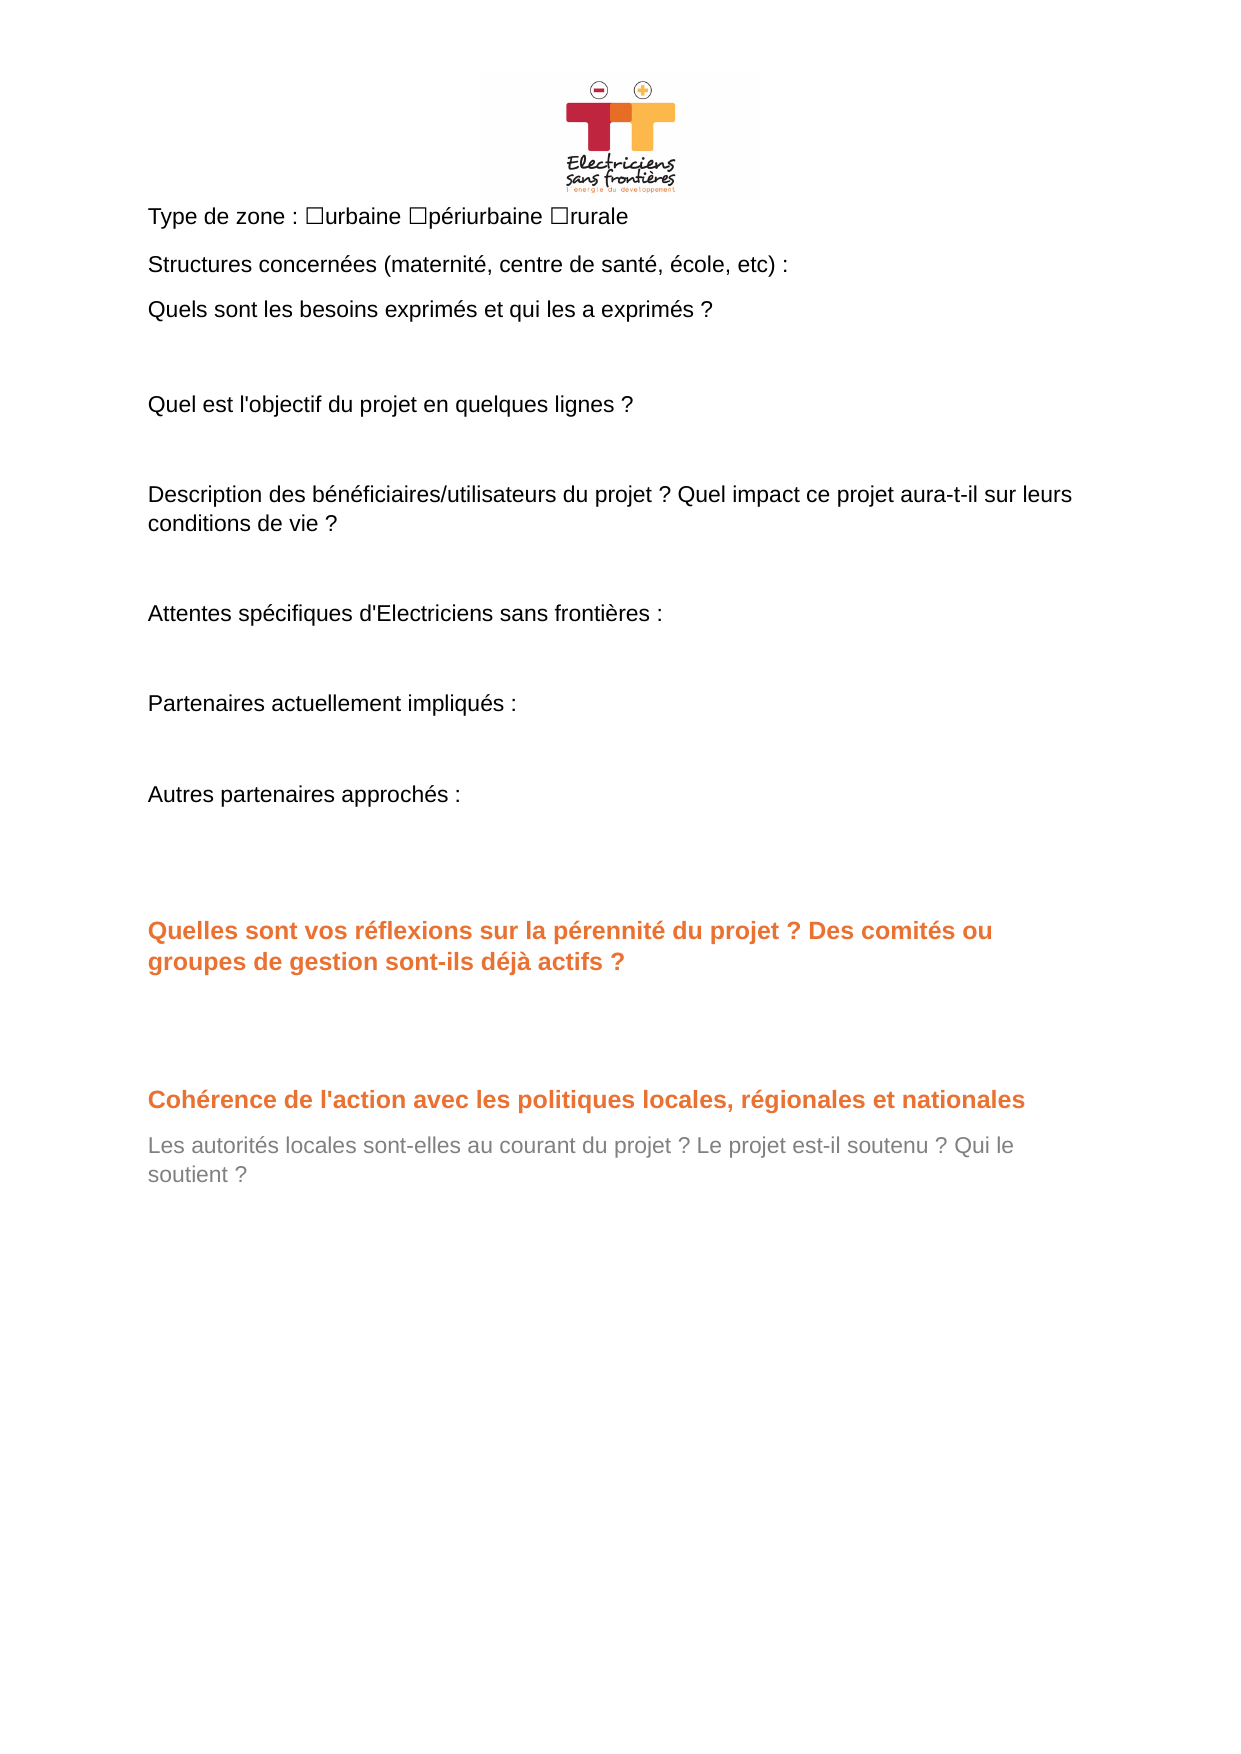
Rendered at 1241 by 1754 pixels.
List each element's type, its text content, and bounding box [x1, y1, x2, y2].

text Quels sont les besoins exprimés et qui les a exprimés ? [148, 296, 1093, 322]
text Quel est l'objectif du projet en quelques lignes ? [148, 391, 1093, 418]
text Cohérence de l'action avec les politiques locales, régionales et nationales [148, 1085, 1093, 1113]
text Quelles sont vos réflexions sur la pérennité du projet ? Des comités ou groupes de gestion sont-ils déjà actifs ? [148, 916, 1093, 976]
text Description des bénéficiaires/utilisateurs du projet ? Quel impact ce projet aura-t-il sur leurs conditions de vie ? [148, 481, 1093, 536]
text Les autorités locales sont-elles au courant du projet ? Le projet est-il soutenu ? Qui le soutient ? [148, 1132, 1093, 1187]
picture [480, 73, 760, 201]
text Type de zone : ☐urbaine ☐périurbaine ☐rurale [148, 200, 1093, 231]
text Autres partenaires approchés : [148, 781, 1093, 807]
text Partenaires actuellement impliqués : [148, 690, 1093, 717]
text Structures concernées (maternité, centre de santé, école, etc) : [148, 251, 1093, 277]
text Attentes spécifiques d'Electriciens sans frontières : [148, 600, 1093, 626]
